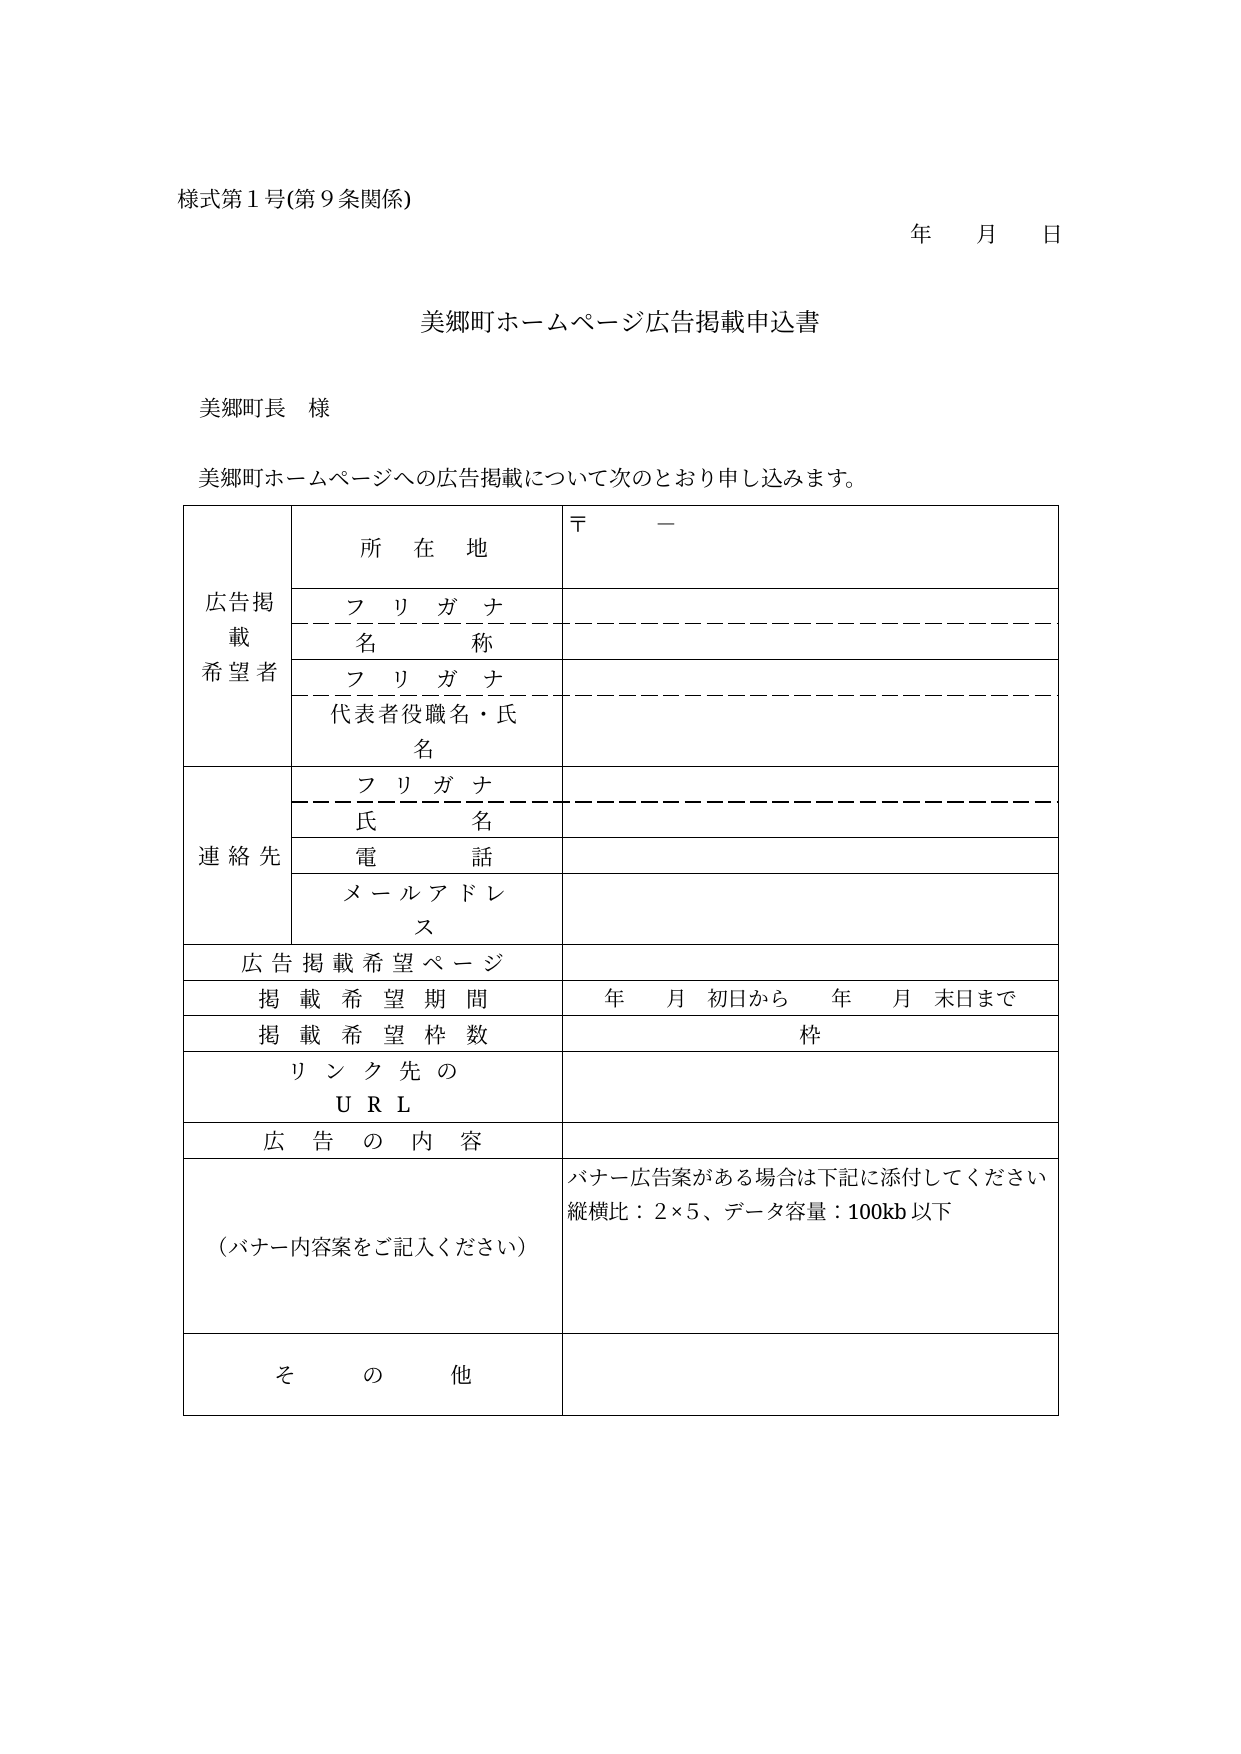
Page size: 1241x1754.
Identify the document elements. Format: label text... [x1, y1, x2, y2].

table_cell [563, 945, 1058, 979]
table_cell フリガナ [292, 660, 562, 695]
text 美郷町ホームページ広告掲載申込書 [177, 286, 1063, 355]
table_cell [563, 874, 1058, 944]
table_cell [563, 660, 1058, 695]
table_cell [563, 1052, 1058, 1122]
table_cell [563, 589, 1058, 623]
table_cell 電話 [292, 838, 562, 873]
text 年 月 日 [177, 216, 1063, 251]
table_cell 代表者役職名・氏名 [292, 695, 562, 766]
table_cell 掲載希望枠数 [184, 1016, 562, 1051]
text 様式第１号(第９条関係) [177, 181, 1063, 216]
table_cell フリガナ [292, 589, 562, 623]
table_cell [563, 767, 1058, 801]
table_cell バナー広告案がある場合は下記に添付してください 縦横比：２×５、データ容量：100kb以下 [563, 1159, 1058, 1333]
table_cell フリガナ [292, 767, 562, 801]
table_cell 年 月 初日から 年 月 末日まで [563, 981, 1058, 1015]
table_cell その他 [184, 1334, 562, 1415]
table_cell リンク先のURL [184, 1052, 562, 1122]
table_cell [563, 623, 1058, 659]
table_cell [563, 1123, 1058, 1158]
text 美郷町ホームページへの広告掲載について次のとおり申し込みます。 [177, 459, 1063, 494]
text 美郷町長 様 [177, 390, 1063, 425]
table_cell 広告の内容 [184, 1123, 562, 1158]
table_cell [563, 801, 1058, 837]
table_cell [563, 1334, 1058, 1415]
table_cell メールアドレス [292, 874, 562, 944]
table_cell 掲載希望期間 [184, 981, 562, 1015]
table_cell （バナー内容案をご記入ください） [184, 1159, 562, 1333]
table_header 所在地 [292, 506, 562, 587]
table_cell 氏名 [292, 801, 562, 837]
table_cell 広告掲載希望ページ [184, 945, 562, 979]
table_cell 連絡先 [184, 767, 291, 944]
table_cell [563, 695, 1058, 766]
table_cell [563, 838, 1058, 873]
table_cell 枠 [563, 1016, 1058, 1051]
table_header 広告掲載 希望者 [184, 506, 291, 766]
table_header 〒 － [563, 506, 1058, 587]
table_cell 名称 [292, 623, 562, 659]
